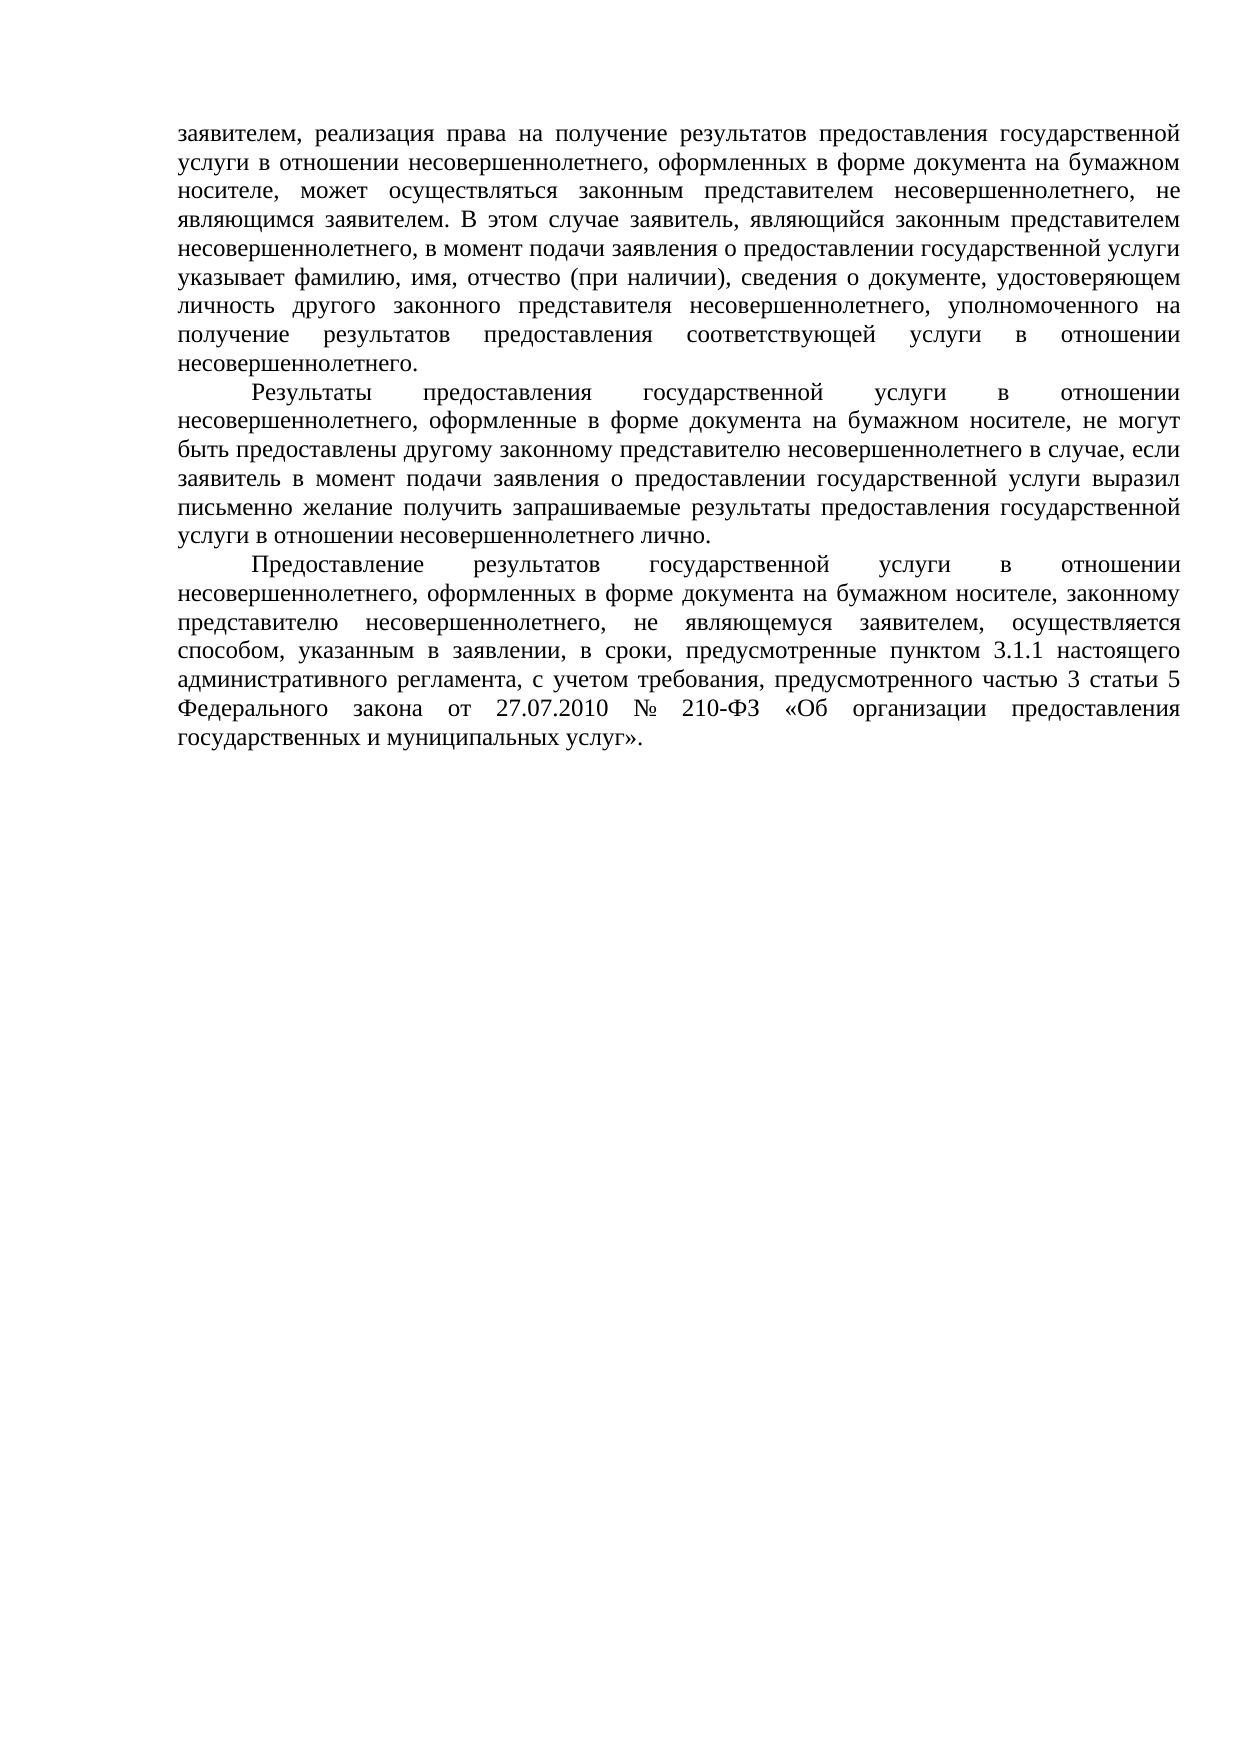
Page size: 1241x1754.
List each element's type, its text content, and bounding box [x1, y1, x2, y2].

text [177, 118, 1181, 377]
text Результаты предоставления государственной услуги в отношении несовершеннолетнего, оформленные в форме документа на бумажном носителе, не могут быть предоставлены другому законному представителю несовершеннолетнего в случае, если заявитель в момент подачи заявления о предоставлении государственной услуги выразил письменно желание получить запрашиваемые результаты предоставления государственной услуги в отношении несовершеннолетнего лично. [177, 377, 1181, 549]
text Предоставление результатов государственной услуги в отношении несовершеннолетнего, оформленных в форме документа на бумажном носителе, законному представителю несовершеннолетнего, не являющемуся заявителем, осуществляется способом, указанным в заявлении, в сроки, предусмотренные пунктом 3.1.1 настоящего административного регламента, с учетом требования, предусмотренного частью 3 статьи 5 Федерального закона от 27.07.2010 № 210-ФЗ «Об организации предоставления государственных и муниципальных услуг». [177, 549, 1181, 751]
